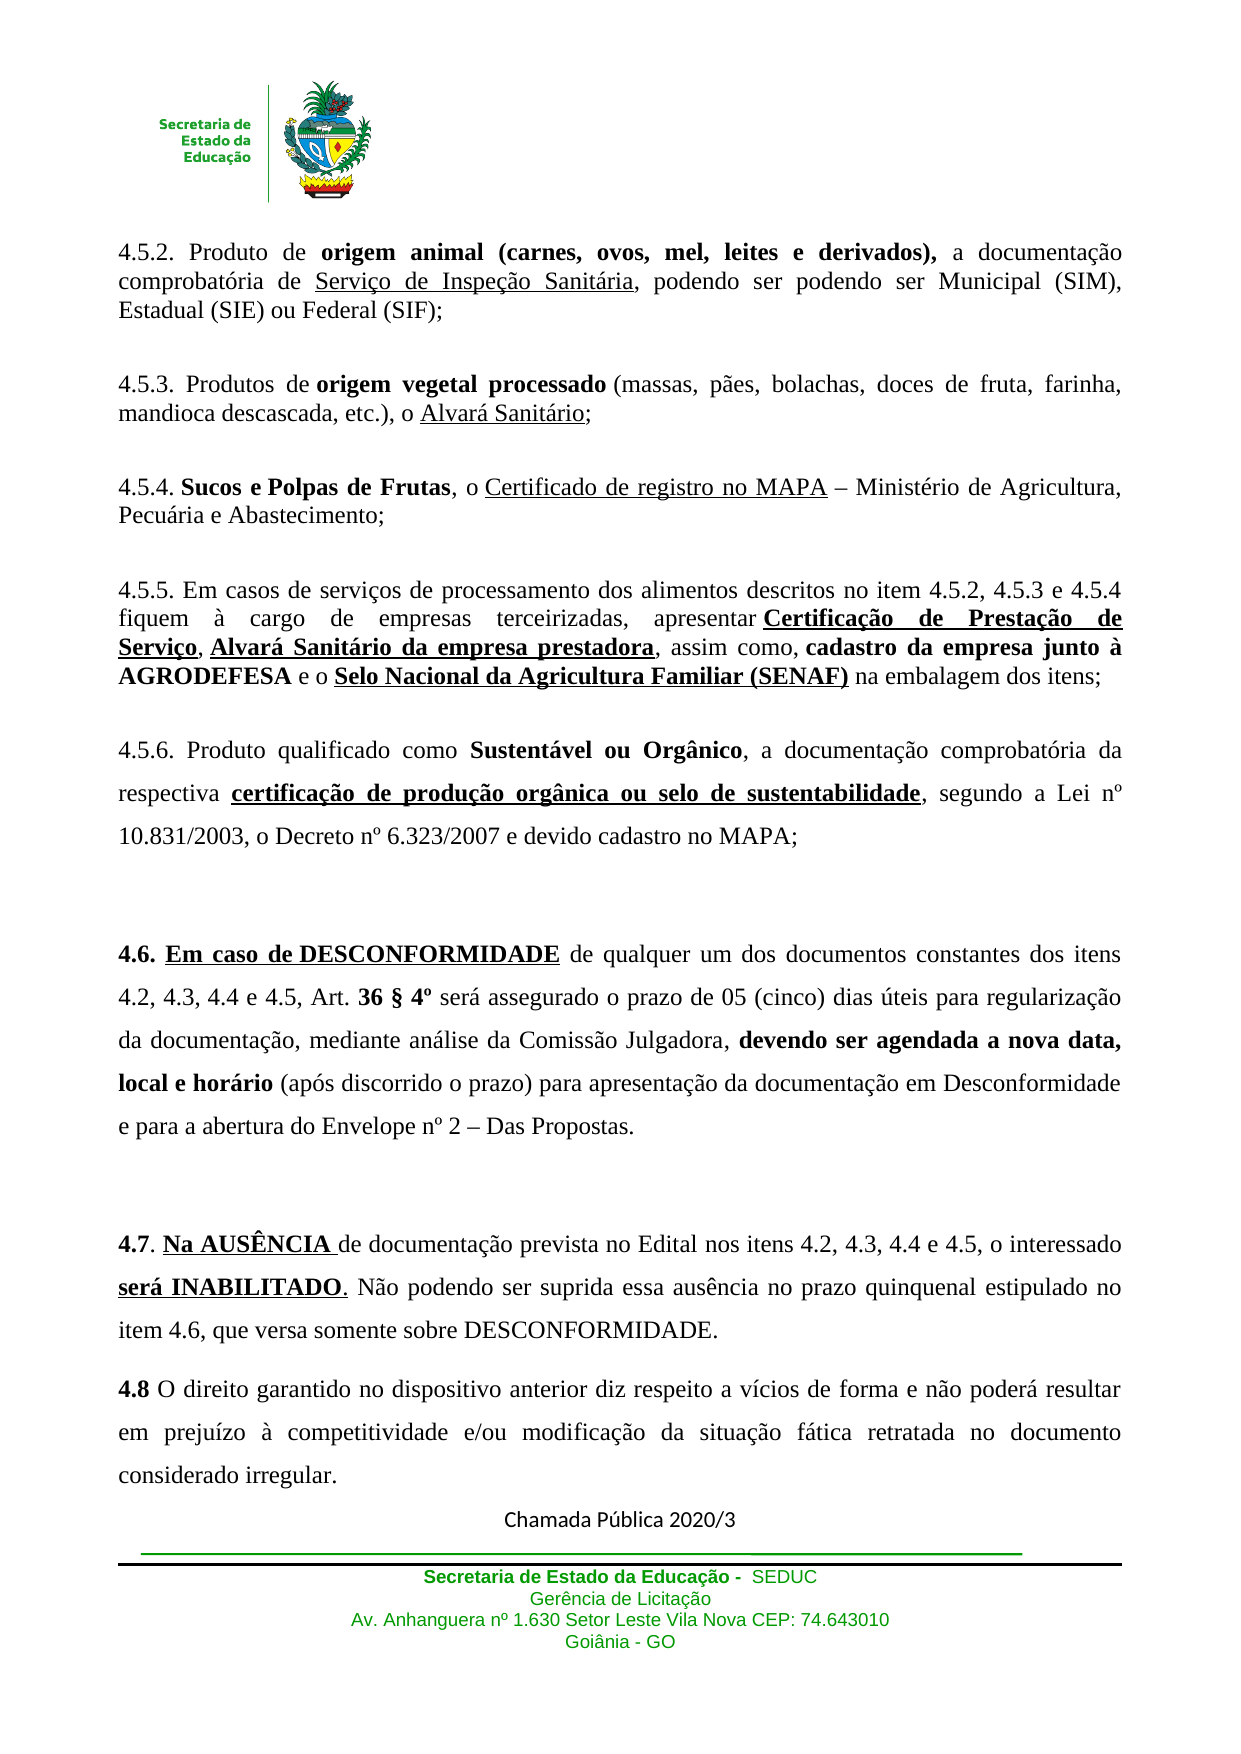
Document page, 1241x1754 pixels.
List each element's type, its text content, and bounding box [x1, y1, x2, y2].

text 4.5.3. Produtos de origem vegetal processado (massas, pães, bolachas, doces de fruta, farinha, mandioca descascada, etc.), o Alvará Sanitário; [118, 369, 1122, 426]
picture [118, 73, 412, 210]
text 4.5.5. Em casos de serviços de processamento dos alimentos descritos no item 4.5.2, 4.5.3 e 4.5.4 fiquem à cargo de empresas terceirizadas, apresentar Certificação de Prestação de Serviço, Alvará Sanitário da empresa prestadora, assim como, cadastro da empresa junto à AGRODEFESA e o Selo Nacional da Agricultura Familiar (SENAF) na embalagem dos itens; [118, 575, 1122, 690]
text 4.5.6. Produto qualificado como Sustentável ou Orgânico, a documentação comprobatória da respectiva certificação de produção orgânica ou selo de sustentabilidade, segundo a Lei nº 10.831/2003, o Decreto nº 6.323/2007 e devido cadastro no MAPA; [118, 735, 1122, 850]
text 4.5.4. Sucos e Polpas de Frutas, o Certificado de registro no MAPA – Ministério de Agricultura, Pecuária e Abastecimento; [118, 472, 1122, 529]
text 4.7. Na AUSÊNCIA de documentação prevista no Edital nos itens 4.2, 4.3, 4.4 e 4.5, o interessado será INABILITADO. Não podendo ser suprida essa ausência no prazo quinquenal estipulado no item 4.6, que versa somente sobre DESCONFORMIDADE. [118, 1229, 1122, 1344]
text 4.6. Em caso de DESCONFORMIDADE de qualquer um dos documentos constantes dos itens 4.2, 4.3, 4.4 e 4.5, Art. 36 § 4º será assegurado o prazo de 05 (cinco) dias úteis para regularização da documentação, mediante análise da Comissão Julgadora, devendo ser agendada a nova data, local e horário (após discorrido o prazo) para apresentação da documentação em Desconformidade e para a abertura do Envelope nº 2 – Das Propostas. [118, 939, 1122, 1140]
text 4.8 O direito garantido no dispositivo anterior diz respeito a vícios de forma e não poderá resultar em prejuízo à competitividade e/ou modificação da situação fática retratada no documento considerado irregular. [118, 1374, 1122, 1489]
text 4.5.2. Produto de origem animal (carnes, ovos, mel, leites e derivados), a documentação comprobatória de Serviço de Inspeção Sanitária, podendo ser podendo ser Municipal (SIM), Estadual (SIE) ou Federal (SIF); [118, 237, 1122, 323]
